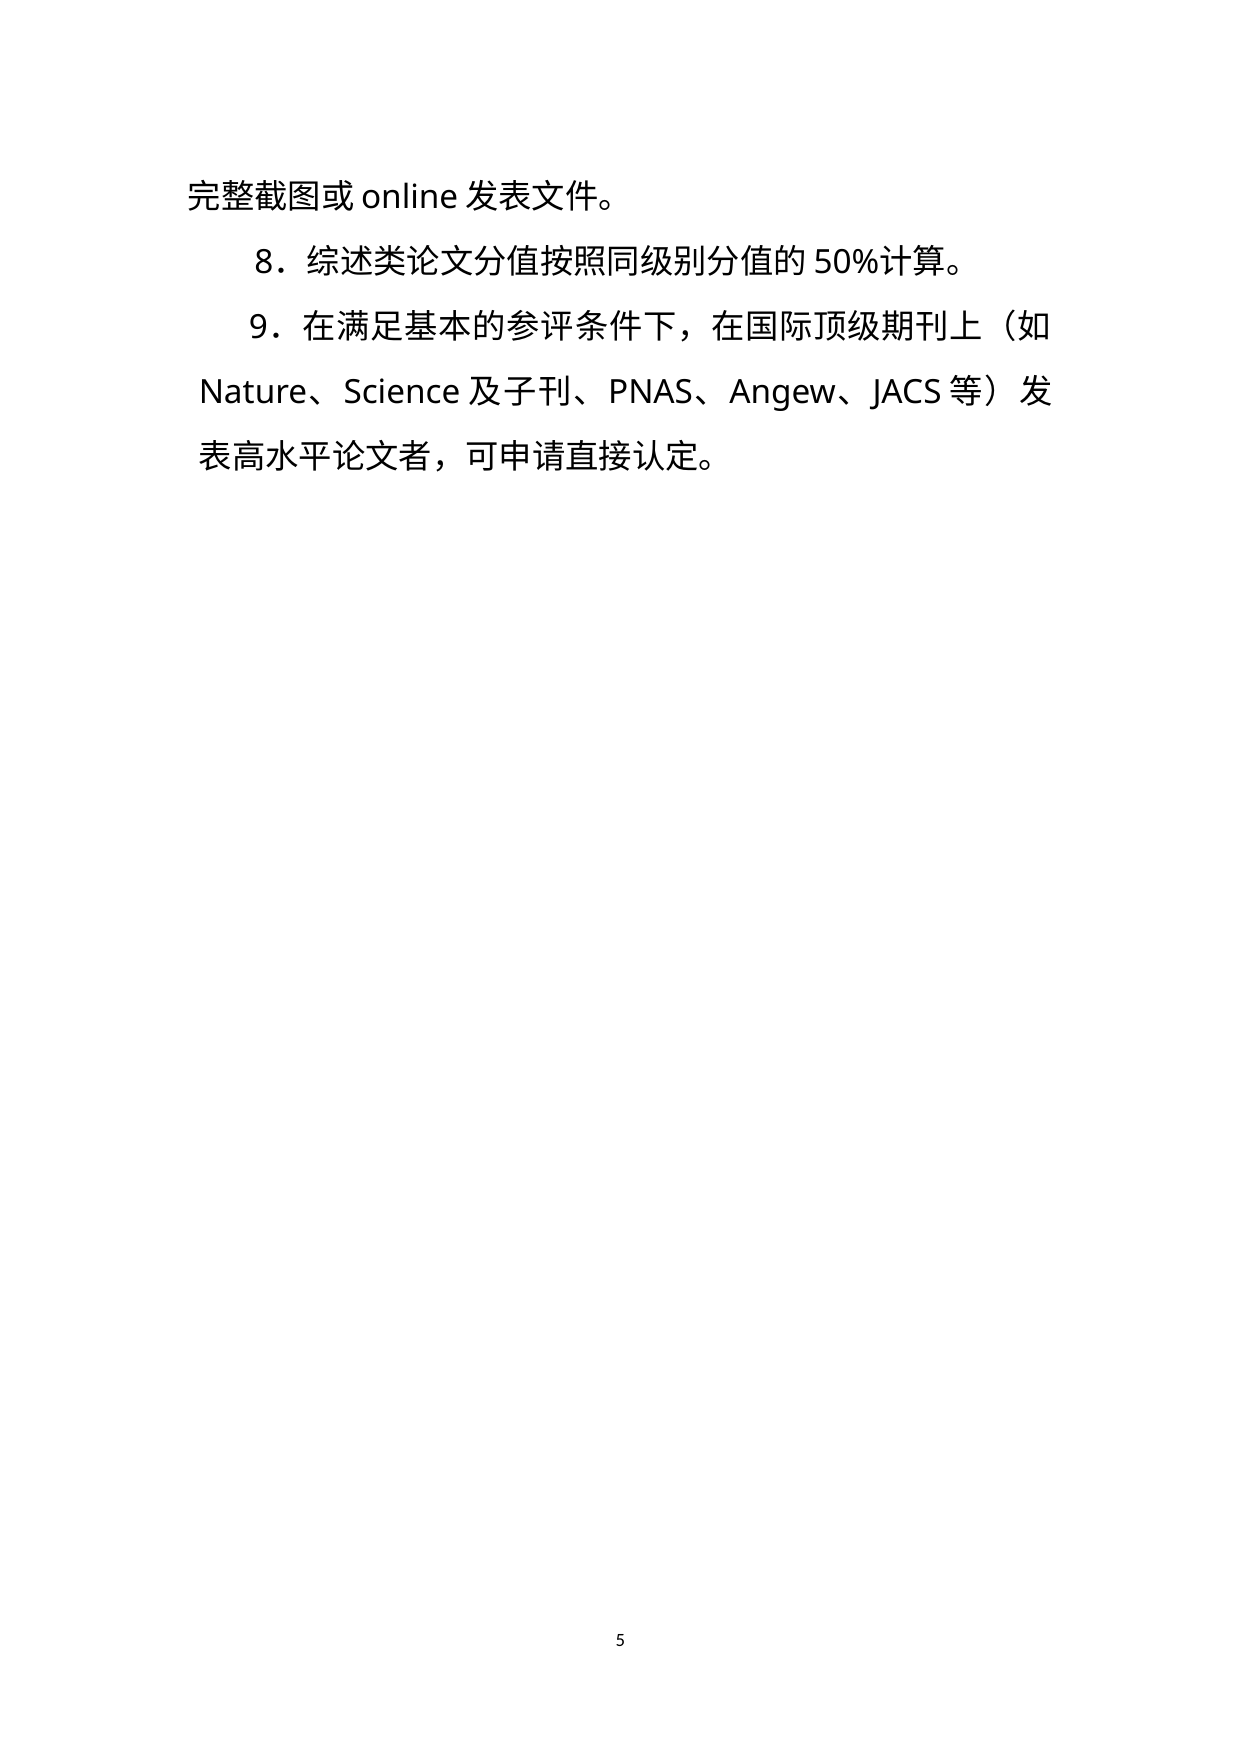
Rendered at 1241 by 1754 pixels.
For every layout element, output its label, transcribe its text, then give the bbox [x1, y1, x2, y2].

text 8．综述类论文分值按照同级别分值的50%计算。 [187, 227, 1053, 292]
text 9．在满足基本的参评条件下，在国际顶级期刊上（如Nature、Science及子刊、PNAS、Angew、JACS等）发表高水平论文者，可申请直接认定。 [198, 292, 1053, 487]
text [187, 162, 1053, 227]
